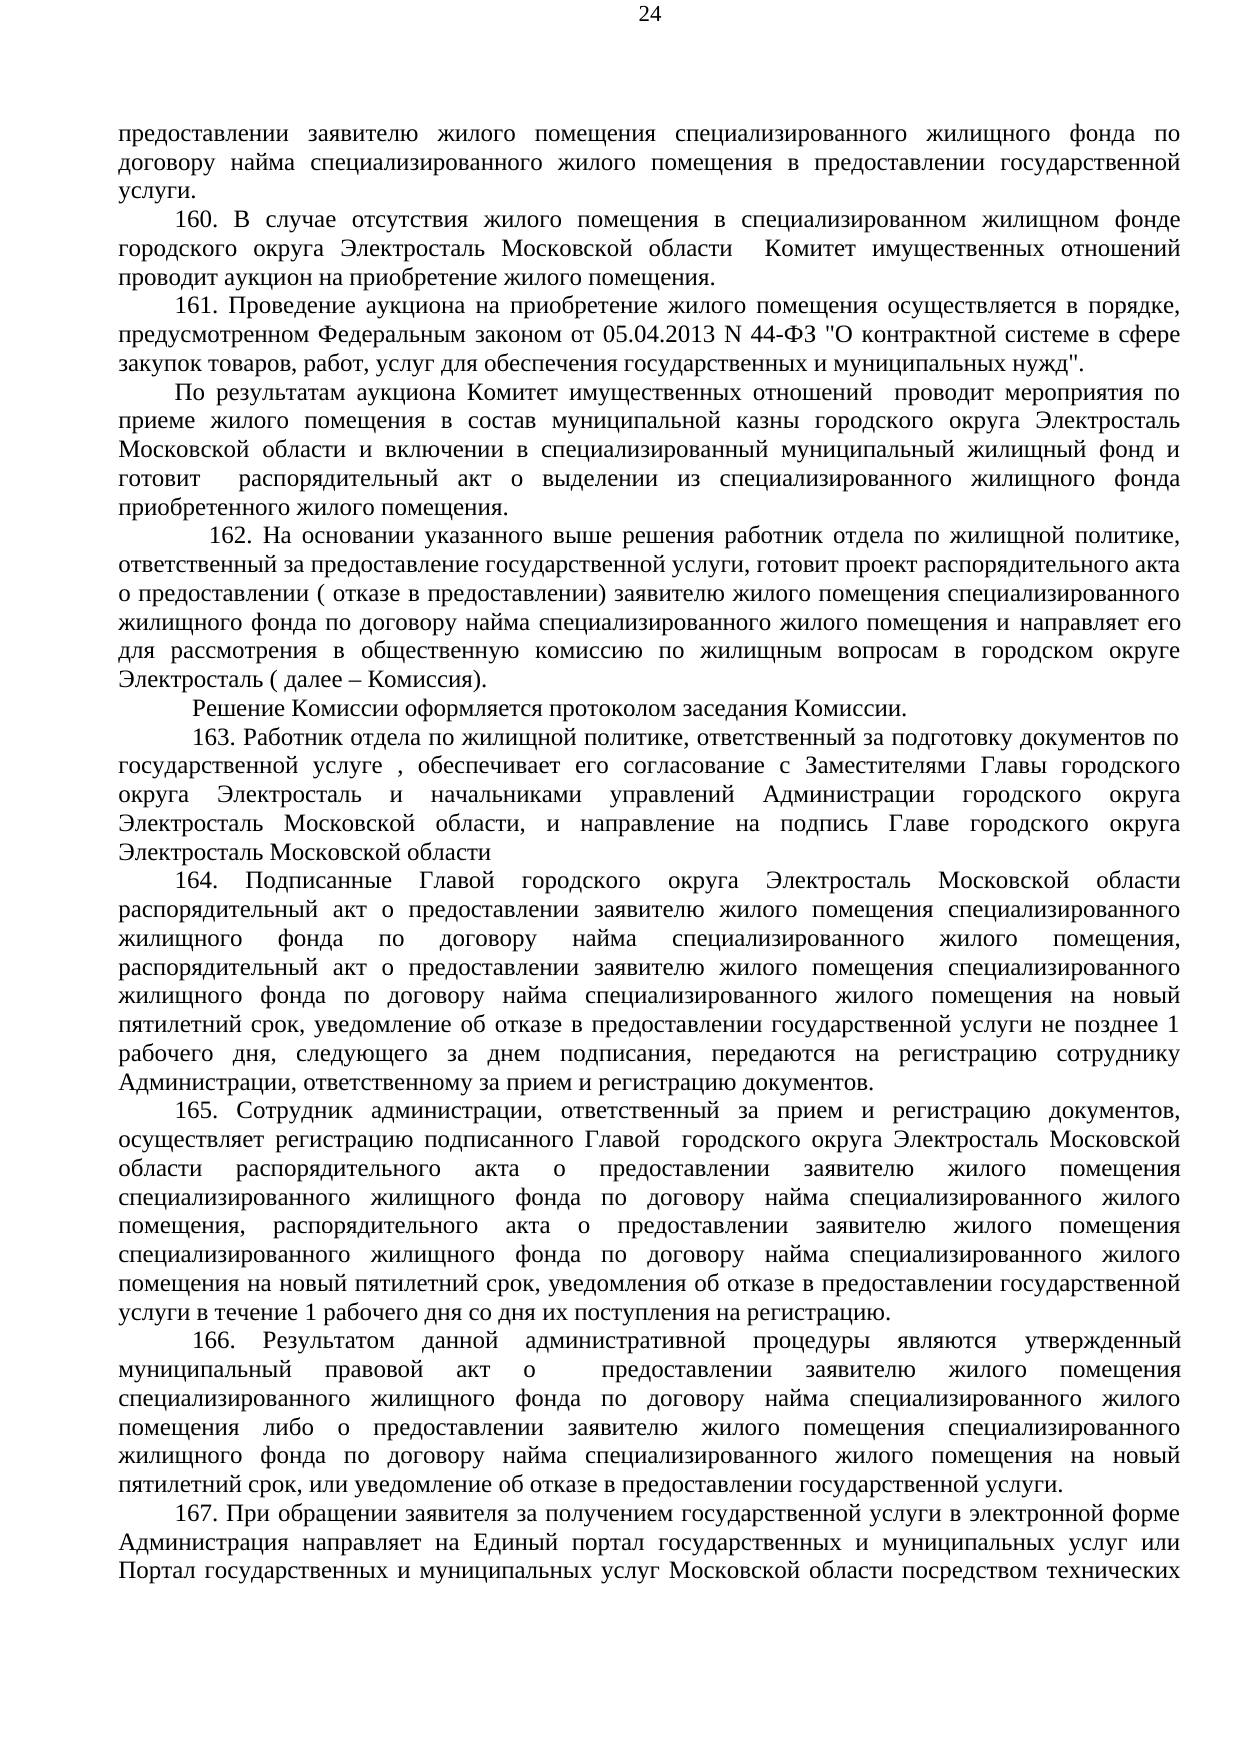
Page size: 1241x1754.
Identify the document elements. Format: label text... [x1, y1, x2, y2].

text 164. Подписанные Главой городского округа Электросталь Московской области распорядительный акт о предоставлении заявителю жилого помещения специализированного жилищного фонда по договору найма специализированного жилого помещения, распорядительный акт о предоставлении заявителю жилого помещения специализированного жилищного фонда по договору найма специализированного жилого помещения на новый пятилетний срок, уведомление об отказе в предоставлении государственной услуги не позднее 1 рабочего дня, следующего за днем подписания, передаются на регистрацию сотруднику Администрации, ответственному за прием и регистрацию документов. [118, 866, 1181, 1096]
text 166. Результатом данной административной процедуры являются утвержденный муниципальный правовой акт о предоставлении заявителю жилого помещения специализированного жилищного фонда по договору найма специализированного жилого помещения либо о предоставлении заявителю жилого помещения специализированного жилищного фонда по договору найма специализированного жилого помещения на новый пятилетний срок, или уведомление об отказе в предоставлении государственной услуги. [118, 1326, 1181, 1498]
text Решение Комиссии оформляется протоколом заседания Комиссии. [118, 693, 1181, 722]
text 160. В случае отсутствия жилого помещения в специализированном жилищном фонде городского округа Электросталь Московской области Комитет имущественных отношений проводит аукцион на приобретение жилого помещения. [118, 204, 1181, 291]
text 162. На основании указанного выше решения работник отдела по жилищной политике, ответственный за предоставление государственной услуги, готовит проект распорядительного акта о предоставлении ( отказе в предоставлении) заявителю жилого помещения специализированного жилищного фонда по договору найма специализированного жилого помещения и направляет его для рассмотрения в общественную комиссию по жилищным вопросам в городском округе Электросталь ( далее – Комиссия). [118, 521, 1181, 693]
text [118, 1498, 1181, 1584]
text 165. Сотрудник администрации, ответственный за прием и регистрацию документов, осуществляет регистрацию подписанного Главой городского округа Электросталь Московской области распорядительного акта о предоставлении заявителю жилого помещения специализированного жилищного фонда по договору найма специализированного жилого помещения, распорядительного акта о предоставлении заявителю жилого помещения специализированного жилищного фонда по договору найма специализированного жилого помещения на новый пятилетний срок, уведомления об отказе в предоставлении государственной услуги в течение 1 рабочего дня со дня их поступления на регистрацию. [118, 1096, 1181, 1326]
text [118, 118, 1181, 204]
text 161. Проведение аукциона на приобретение жилого помещения осуществляется в порядке, предусмотренном Федеральным законом от 05.04.2013 N 44-ФЗ "О контрактной системе в сфере закупок товаров, работ, услуг для обеспечения государственных и муниципальных нужд". [118, 291, 1181, 377]
text По результатам аукциона Комитет имущественных отношений проводит мероприятия по приеме жилого помещения в состав муниципальной казны городского округа Электросталь Московской области и включении в специализированный муниципальный жилищный фонд и готовит распорядительный акт о выделении из специализированного жилищного фонда приобретенного жилого помещения. [118, 377, 1181, 521]
text 163. Работник отдела по жилищной политике, ответственный за подготовку документов по государственной услуге , обеспечивает его согласование с Заместителями Главы городского округа Электросталь и начальниками управлений Администрации городского округа Электросталь Московской области, и направление на подпись Главе городского округа Электросталь Московской области [118, 722, 1181, 866]
